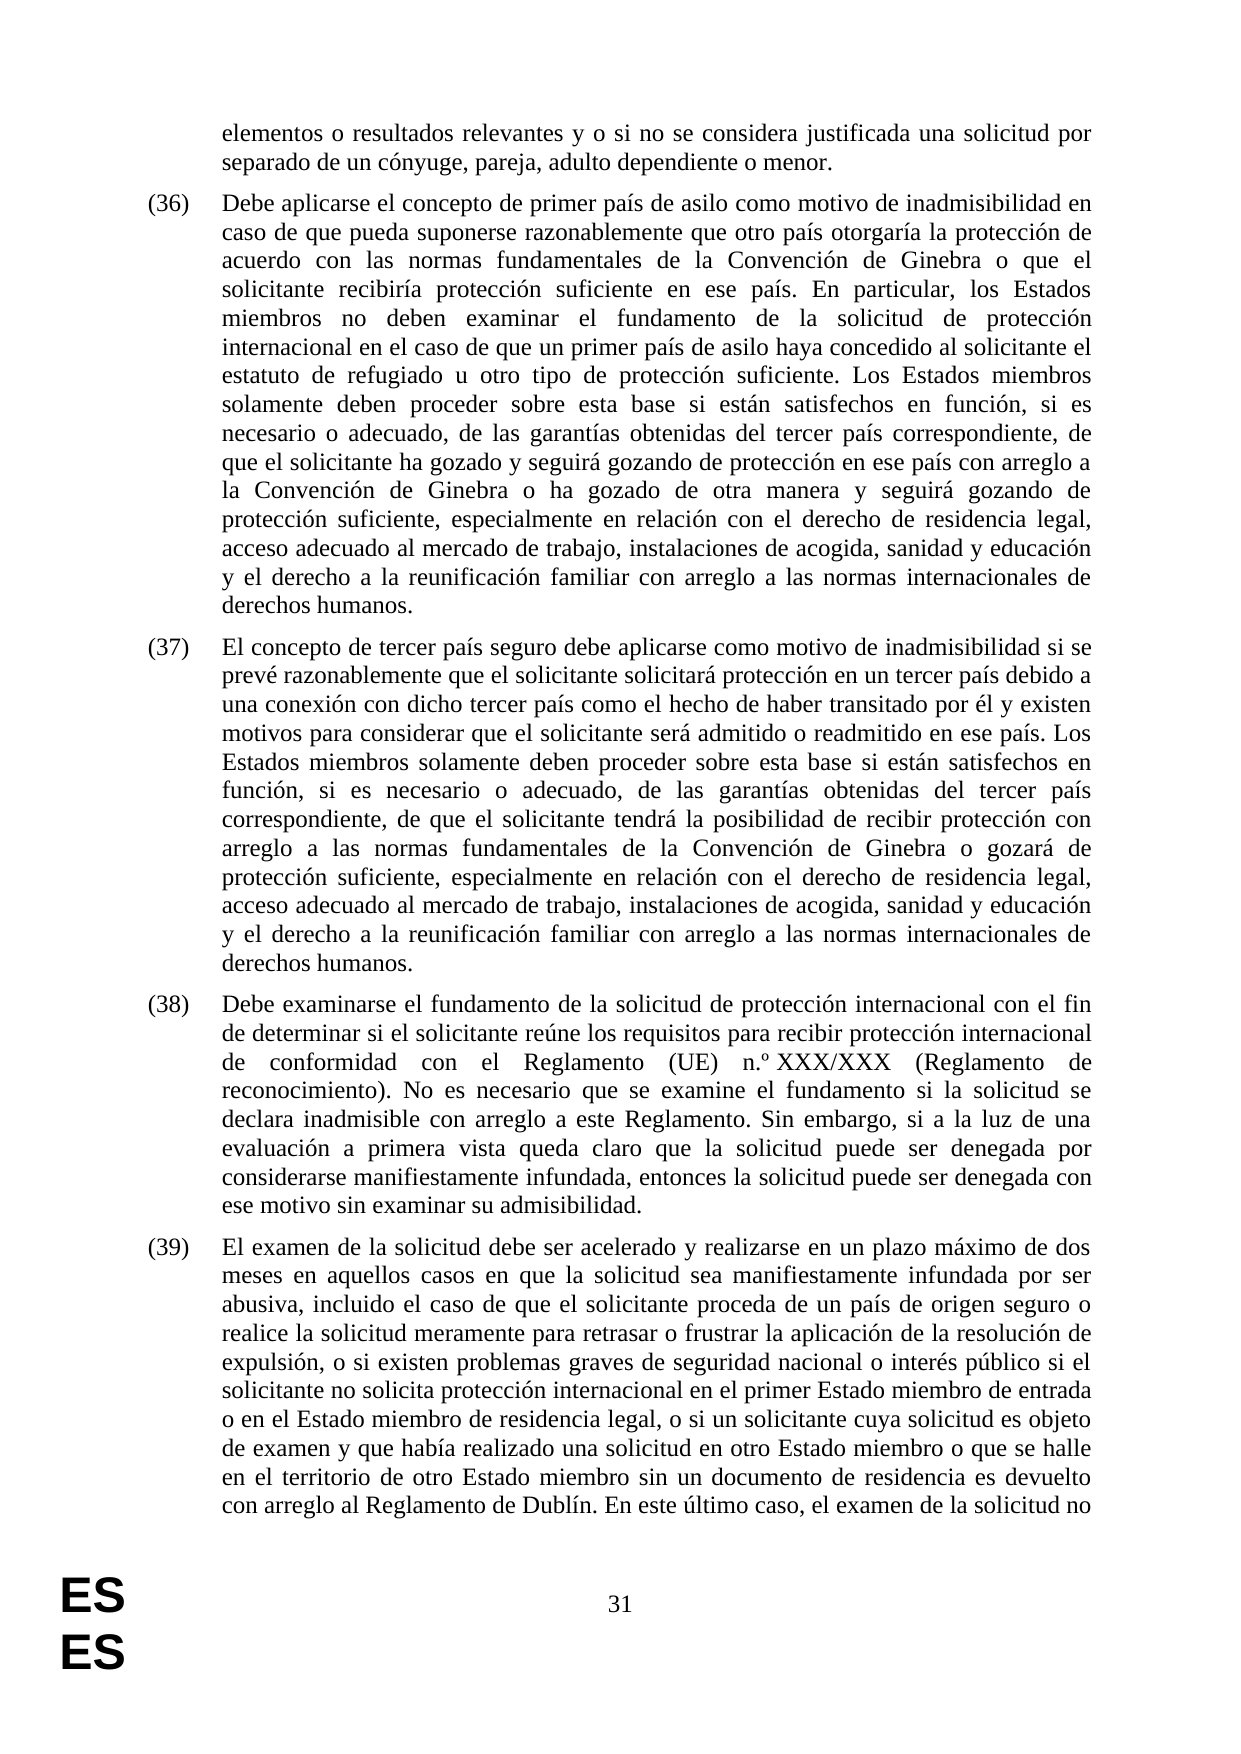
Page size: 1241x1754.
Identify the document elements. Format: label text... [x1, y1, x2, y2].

text (37) El concepto de tercer país seguro debe aplicarse como motivo de inadmisibilidad si se prevé razonablemente que el solicitante solicitará protección en un tercer país debido a una conexión con dicho tercer país como el hecho de haber transitado por él y existen motivos para considerar que el solicitante será admitido o readmitido en ese país. Los Estados miembros solamente deben proceder sobre esta base si están satisfechos en función, si es necesario o adecuado, de las garantías obtenidas del tercer país correspondiente, de que el solicitante tendrá la posibilidad de recibir protección con arreglo a las normas fundamentales de la Convención de Ginebra o gozará de protección suficiente, especialmente en relación con el derecho de residencia legal, acceso adecuado al mercado de trabajo, instalaciones de acogida, sanidad y educación y el derecho a la reunificación familiar con arreglo a las normas internacionales de derechos humanos. [148, 632, 1092, 977]
text (36) Debe aplicarse el concepto de primer país de asilo como motivo de inadmisibilidad en caso de que pueda suponerse razonablemente que otro país otorgaría la protección de acuerdo con las normas fundamentales de la Convención de Ginebra o que el solicitante recibiría protección suficiente en ese país. En particular, los Estados miembros no deben examinar el fundamento de la solicitud de protección internacional en el caso de que un primer país de asilo haya concedido al solicitante el estatuto de refugiado u otro tipo de protección suficiente. Los Estados miembros solamente deben proceder sobre esta base si están satisfechos en función, si es necesario o adecuado, de las garantías obtenidas del tercer país correspondiente, de que el solicitante ha gozado y seguirá gozando de protección en ese país con arreglo a la Convención de Ginebra o ha gozado de otra manera y seguirá gozando de protección suficiente, especialmente en relación con el derecho de residencia legal, acceso adecuado al mercado de trabajo, instalaciones de acogida, sanidad y educación y el derecho a la reunificación familiar con arreglo a las normas internacionales de derechos humanos. [148, 188, 1092, 619]
text (38) Debe examinarse el fundamento de la solicitud de protección internacional con el fin de determinar si el solicitante reúne los requisitos para recibir protección internacional de conformidad con el Reglamento (UE) n.º XXX/XXX (Reglamento de reconocimiento). No es necesario que se examine el fundamento si la solicitud se declara inadmisible con arreglo a este Reglamento. Sin embargo, si a la luz de una evaluación a primera vista queda claro que la solicitud puede ser denegada por considerarse manifiestamente infundada, entonces la solicitud puede ser denegada con ese motivo sin examinar su admisibilidad. [148, 989, 1092, 1219]
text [148, 118, 1092, 176]
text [148, 1232, 1092, 1519]
